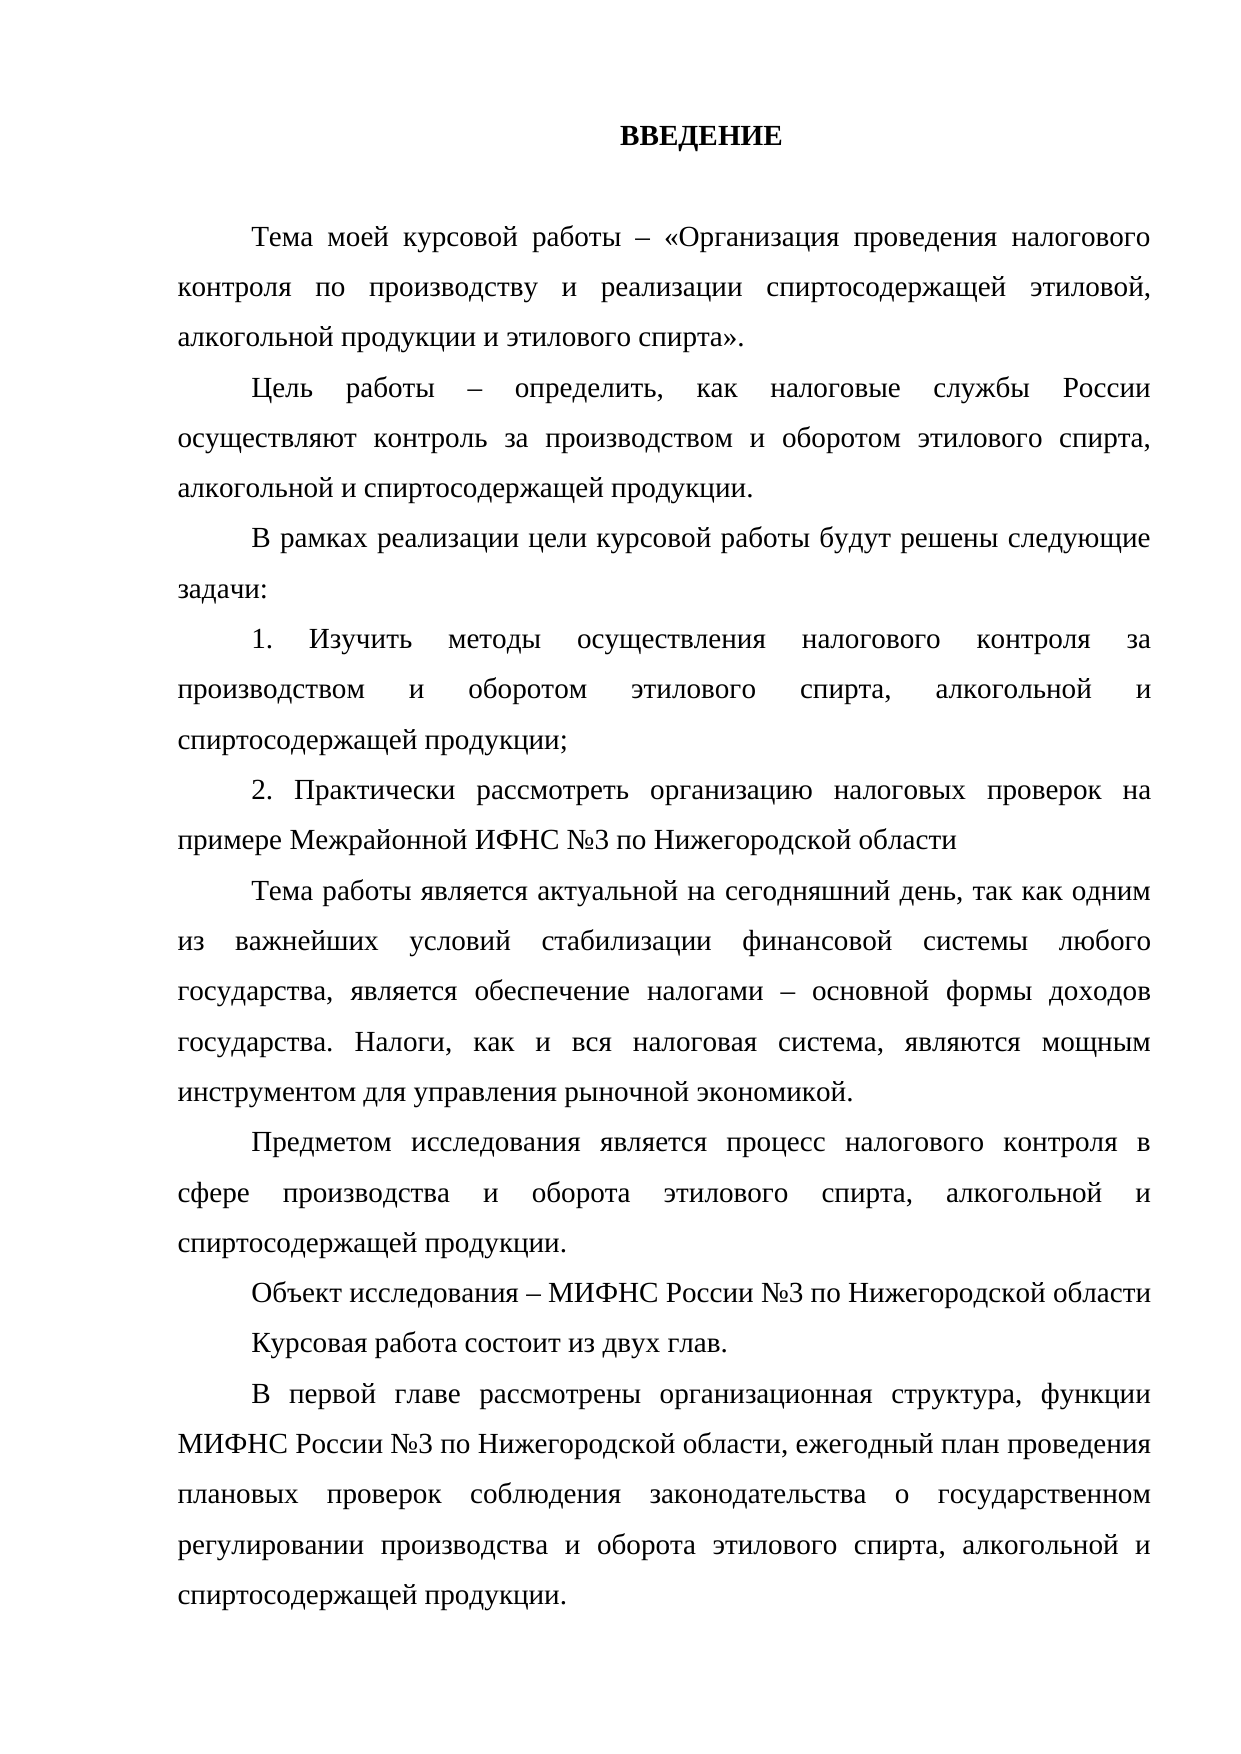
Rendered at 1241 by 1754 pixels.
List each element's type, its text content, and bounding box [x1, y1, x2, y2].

text Курсовая работа состоит из двух глав. [177, 1326, 1152, 1359]
text ВВЕДЕНИЕ [177, 118, 1152, 152]
text В первой главе рассмотрены организационная структура, функции МИФНС России №3 по Нижегородской области, ежегодный план проведения плановых проверок соблюдения законодательства о государственном регулировании производства и оборота этилового спирта, алкогольной и спиртосодержащей продукции. [177, 1376, 1152, 1611]
text Объект исследования – МИФНС России №3 по Нижегородской области [177, 1275, 1152, 1309]
text 2. Практически рассмотреть организацию налоговых проверок на примере Межрайонной ИФНС №3 по Нижегородской области [177, 772, 1152, 856]
text Цель работы – определить, как налоговые службы России осуществляют контроль за производством и оборотом этилового спирта, алкогольной и спиртосодержащей продукции. [177, 370, 1152, 504]
text В рамках реализации цели курсовой работы будут решены следующие задачи: [177, 521, 1152, 604]
text 1. Изучить методы осуществления налогового контроля за производством и оборотом этилового спирта, алкогольной и спиртосодержащей продукции; [177, 621, 1152, 755]
text Предметом исследования является процесс налогового контроля в сфере производства и оборота этилового спирта, алкогольной и спиртосодержащей продукции. [177, 1124, 1152, 1258]
text Тема работы является актуальной на сегодняшний день, так как одним из важнейших условий стабилизации финансовой системы любого государства, является обеспечение налогами – основной формы доходов государства. Налоги, как и вся налоговая система, являются мощным инструментом для управления рыночной экономикой. [177, 873, 1152, 1108]
text Тема моей курсовой работы – «Организация проведения налогового контроля по производству и реализации спиртосодержащей этиловой, алкогольной продукции и этилового спирта». [177, 219, 1152, 353]
